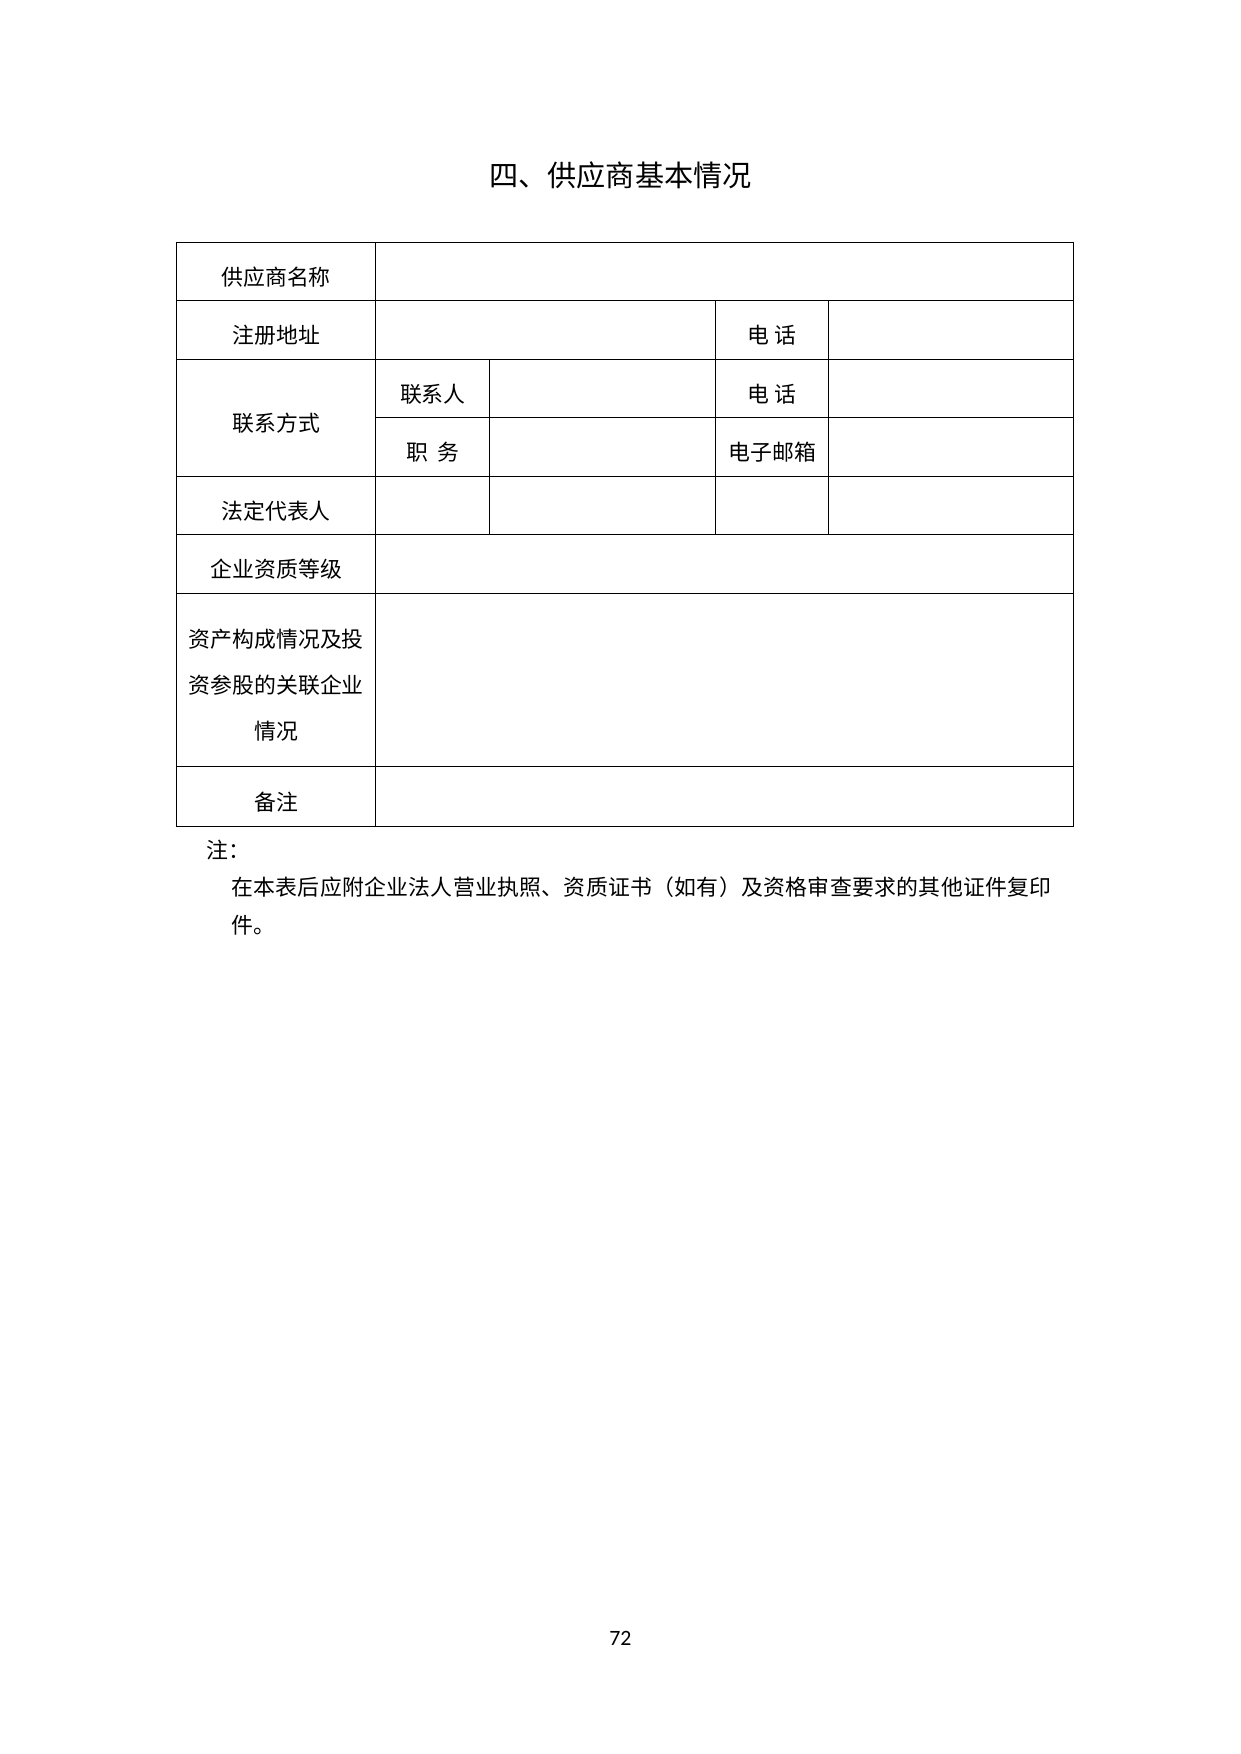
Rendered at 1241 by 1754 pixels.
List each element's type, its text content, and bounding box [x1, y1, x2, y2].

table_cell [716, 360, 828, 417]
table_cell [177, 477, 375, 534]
text 四、供应商基本情况 [187, 150, 1053, 196]
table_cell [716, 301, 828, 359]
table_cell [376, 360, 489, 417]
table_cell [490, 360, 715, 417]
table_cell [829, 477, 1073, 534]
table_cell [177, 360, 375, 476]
text 在本表后应附企业法人营业执照、资质证书（如有）及资格审查要求的其他证件复印件。 [231, 864, 1053, 939]
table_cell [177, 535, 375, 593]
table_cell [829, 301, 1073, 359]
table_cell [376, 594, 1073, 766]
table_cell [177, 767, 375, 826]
text 注： [206, 827, 1053, 864]
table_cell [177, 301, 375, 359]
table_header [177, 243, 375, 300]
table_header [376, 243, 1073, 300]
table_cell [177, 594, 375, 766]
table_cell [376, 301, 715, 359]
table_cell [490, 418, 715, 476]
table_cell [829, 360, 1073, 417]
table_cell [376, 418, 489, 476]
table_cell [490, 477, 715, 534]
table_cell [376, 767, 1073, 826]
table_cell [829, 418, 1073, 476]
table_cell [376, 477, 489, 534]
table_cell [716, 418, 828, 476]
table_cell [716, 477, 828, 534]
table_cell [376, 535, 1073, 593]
